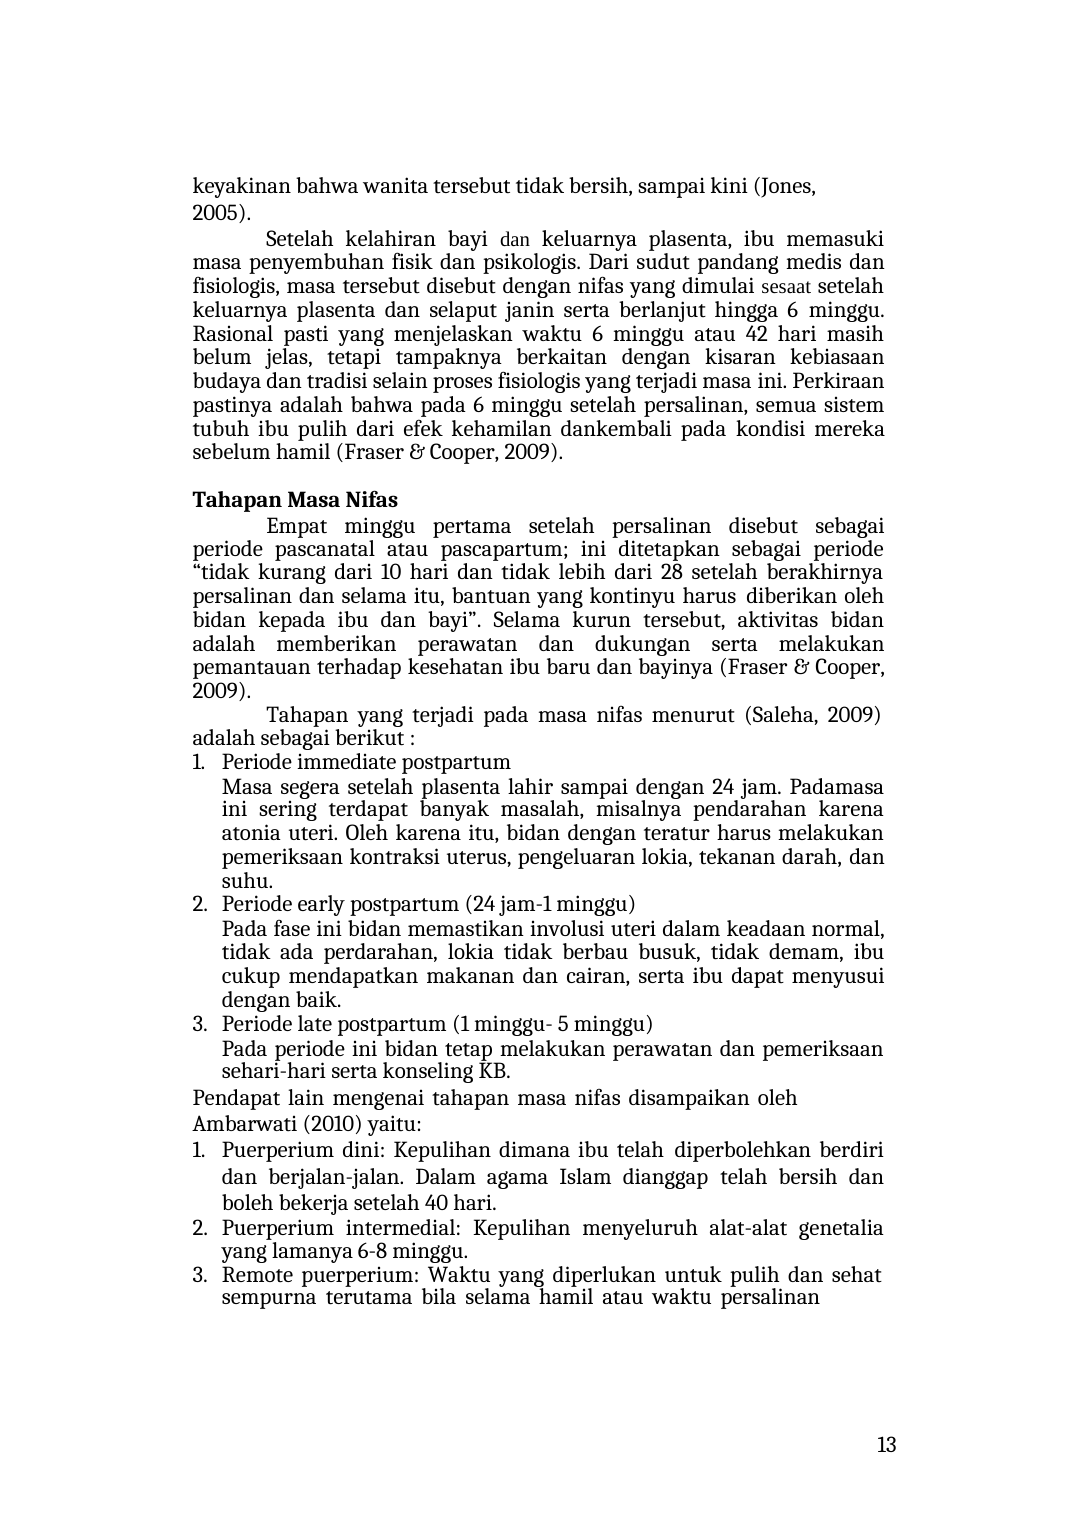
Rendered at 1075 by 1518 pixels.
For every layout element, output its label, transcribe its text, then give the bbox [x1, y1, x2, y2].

text Empat minggu pertama setelah persalinan disebut sebagai periode pascanatal atau pascapartum; ini ditetapkan sebagai periode “tidak kurang dari 10 hari dan tidak lebih dari 28 setelah berakhirnya persalinan dan selama itu, bantuan yang kontinyu harus diberikan oleh bidan kepada ibu dan bayi”. Selama kurun tersebut, aktivitas bidan adalah memberikan perawatan dan dukungan serta melakukan pemantauan terhadap kesehatan ibu baru dan bayinya (Fraser & Cooper, 2009). [192, 514, 885, 704]
list Remote puerperium: Waktu yang diperlukan untuk pulih dan sehat sempurna terutama bila selama hamil atau waktu persalinan [192, 1264, 883, 1310]
text Pada fase ini bidan memastikan involusi uteri dalam keadaan normal, tidak ada perdarahan, lokia tidak berbau busuk, tidak demam, ibu cukup mendapatkan makanan dan cairan, serta ibu dapat menyusui dengan baik. [222, 918, 885, 1013]
list Puerperium intermedial: Kepulihan menyeluruh alat-alat genetalia yang lamanya 6-8 minggu. [192, 1216, 885, 1264]
text Tahapan yang terjadi pada masa nifas menurut (Saleha, 2009) adalah sebagai berikut : [192, 704, 883, 751]
text Pada periode ini bidan tetap melakukan perawatan dan pemeriksaan sehari-hari serta konseling KB. [222, 1037, 884, 1084]
list Periode immediate postpartum [192, 751, 987, 774]
text Pendapat lain mengenai tahapan masa nifas disampaikan oleh Ambarwati (2010) yaitu: [192, 1084, 799, 1137]
list Periode early postpartum (24 jam-1 minggu) [192, 894, 987, 916]
text keyakinan bahwa wanita tersebut tidak bersih, sampai kini (Jones, 2005). [192, 173, 842, 226]
list Puerperium dini: Kepulihan dimana ibu telah diperbolehkan berdiri dan berjalan-jalan. Dalam agama Islam dianggap telah bersih dan boleh bekerja setelah 40 hari. [192, 1137, 884, 1216]
text Setelah kelahiran bayi dan keluarnya plasenta, ibu memasuki masa penyembuhan fisik dan psikologis. Dari sudut pandang medis dan fisiologis, masa tersebut disebut dengan nifas yang dimulai sesaat setelah keluarnya plasenta dan selaput janin serta berlanjut hingga 6 minggu. Rasional pasti yang menjelaskan waktu 6 minggu atau 42 hari masih belum jelas, tetapi tampaknya berkaitan dengan kisaran kebiasaan budaya dan tradisi selain proses fisiologis yang terjadi masa ini. Perkiraan pastinya adalah bahwa pada 6 minggu setelah persalinan, semua sistem tubuh ibu pulih dari efek kehamilan dankembali pada kondisi mereka sebelum hamil (Fraser & Cooper, 2009). [192, 228, 885, 465]
text Masa segera setelah plasenta lahir sampai dengan 24 jam. Padamasa ini sering terdapat banyak masalah, misalnya pendarahan karena atonia uteri. Oleh karena itu, bidan dengan teratur harus melakukan pemeriksaan kontraksi uterus, pengeluaran lokia, tekanan darah, dan suhu. [222, 775, 885, 894]
list Periode late postpartum (1 minggu- 5 minggu) [192, 1013, 987, 1036]
subtitle Tahapan Masa Nifas [192, 486, 987, 512]
